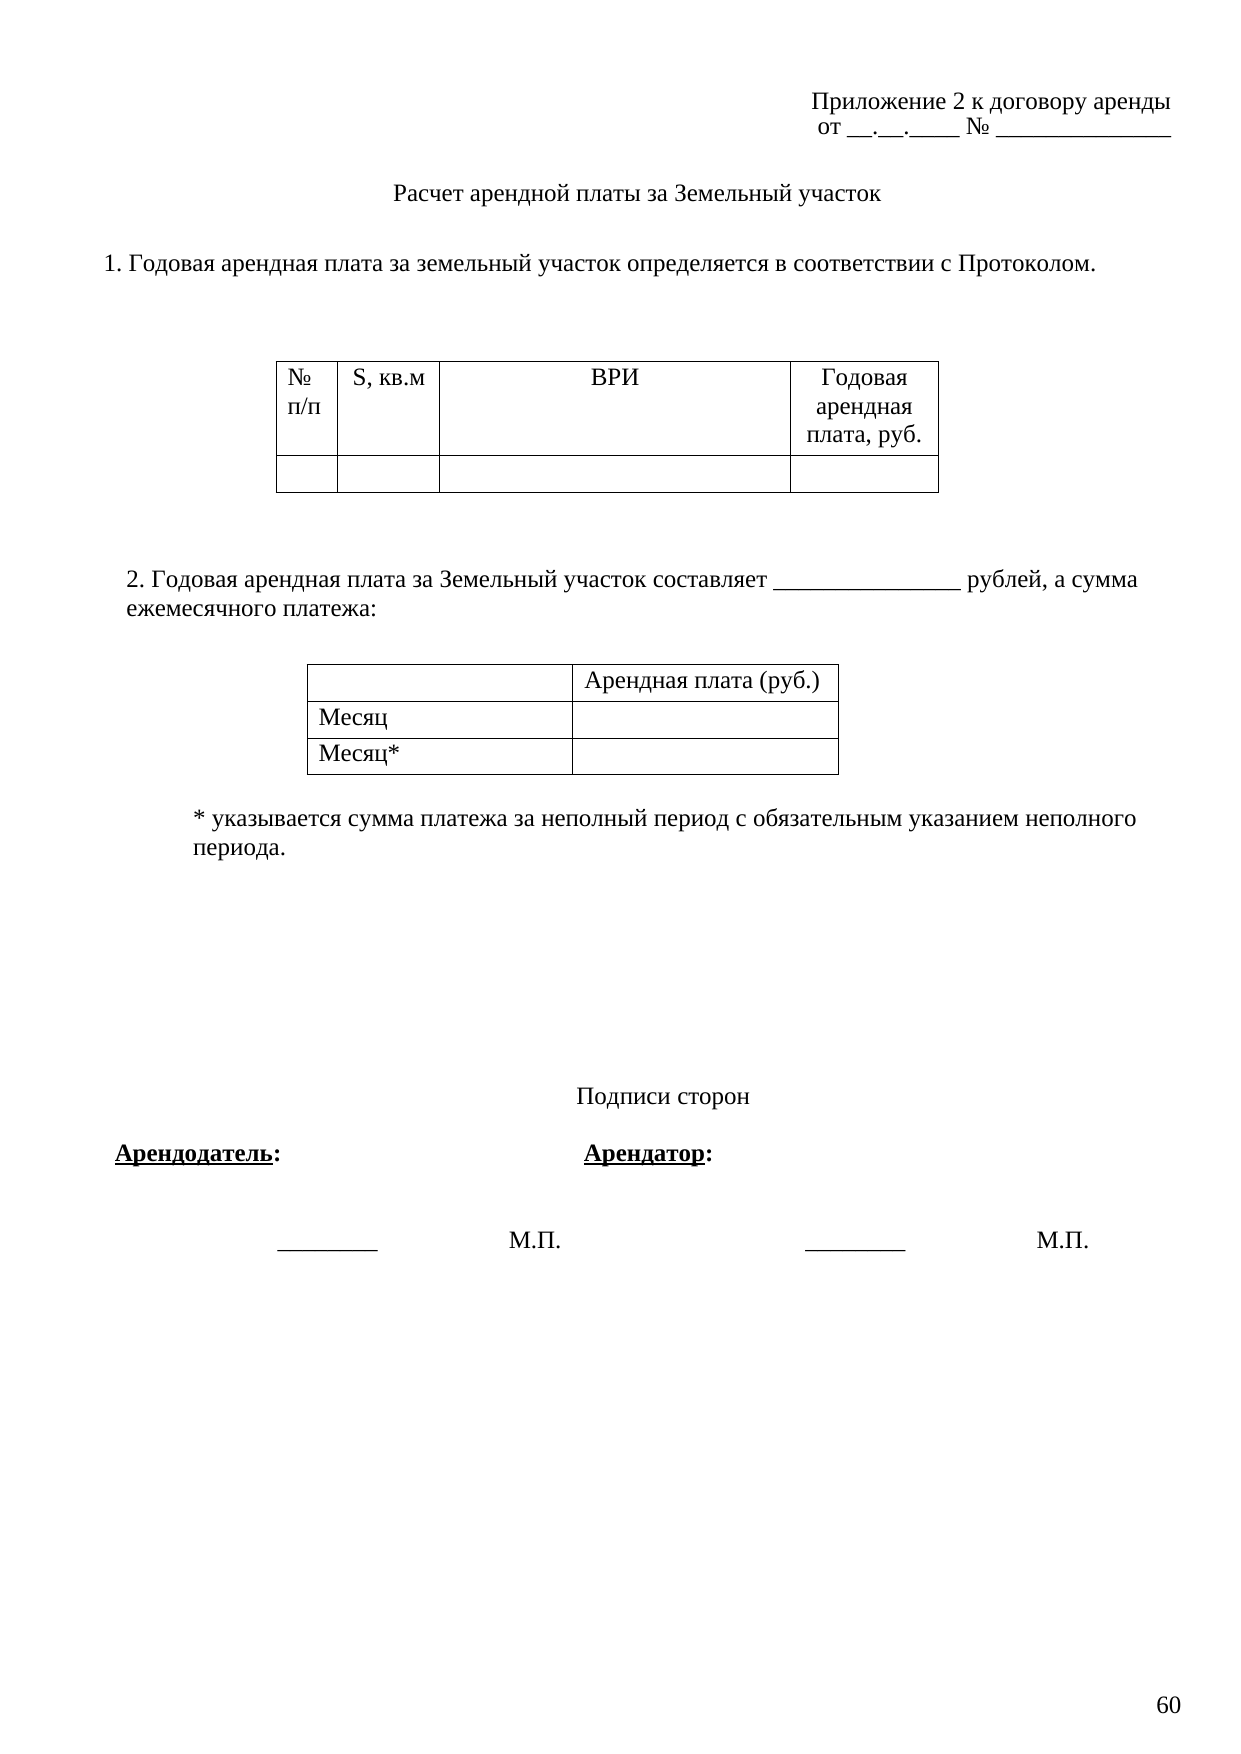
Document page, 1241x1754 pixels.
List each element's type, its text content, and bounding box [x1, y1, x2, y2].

table_cell [573, 702, 838, 737]
table_header Арендодатель: ________ М.П. [103, 1139, 572, 1311]
table_cell [338, 456, 439, 492]
table_cell [573, 739, 838, 774]
text 1. Годовая арендная плата за земельный участок определяется в соответствии с Протоколом. [103, 248, 1171, 277]
text Расчет арендной платы за Земельный участок [103, 181, 1171, 207]
table_cell Месяц [308, 702, 572, 737]
table_header Арендная плата (руб.) [573, 665, 838, 701]
table_header Годовая арендная плата, руб. [791, 362, 938, 455]
text Подписи сторон [126, 1081, 1171, 1110]
table_header ВРИ [440, 362, 790, 455]
table_header [308, 665, 572, 701]
text Приложение 2 к договору аренды от __.__.____ № ______________ [791, 89, 1171, 140]
text * указывается сумма платежа за неполный период с обязательным указанием неполного периода. [193, 804, 1171, 861]
text 2. Годовая арендная плата за Земельный участок составляет _______________ рублей, а сумма ежемесячного платежа: [126, 564, 1181, 622]
table_cell [277, 456, 337, 492]
table_cell [791, 456, 938, 492]
table_header № п/п [277, 362, 337, 455]
table_header S, кв.м [338, 362, 439, 455]
table_header Арендатор: ________ М.П. [573, 1139, 1100, 1311]
table_cell Месяц* [308, 739, 572, 774]
table_cell [440, 456, 790, 492]
